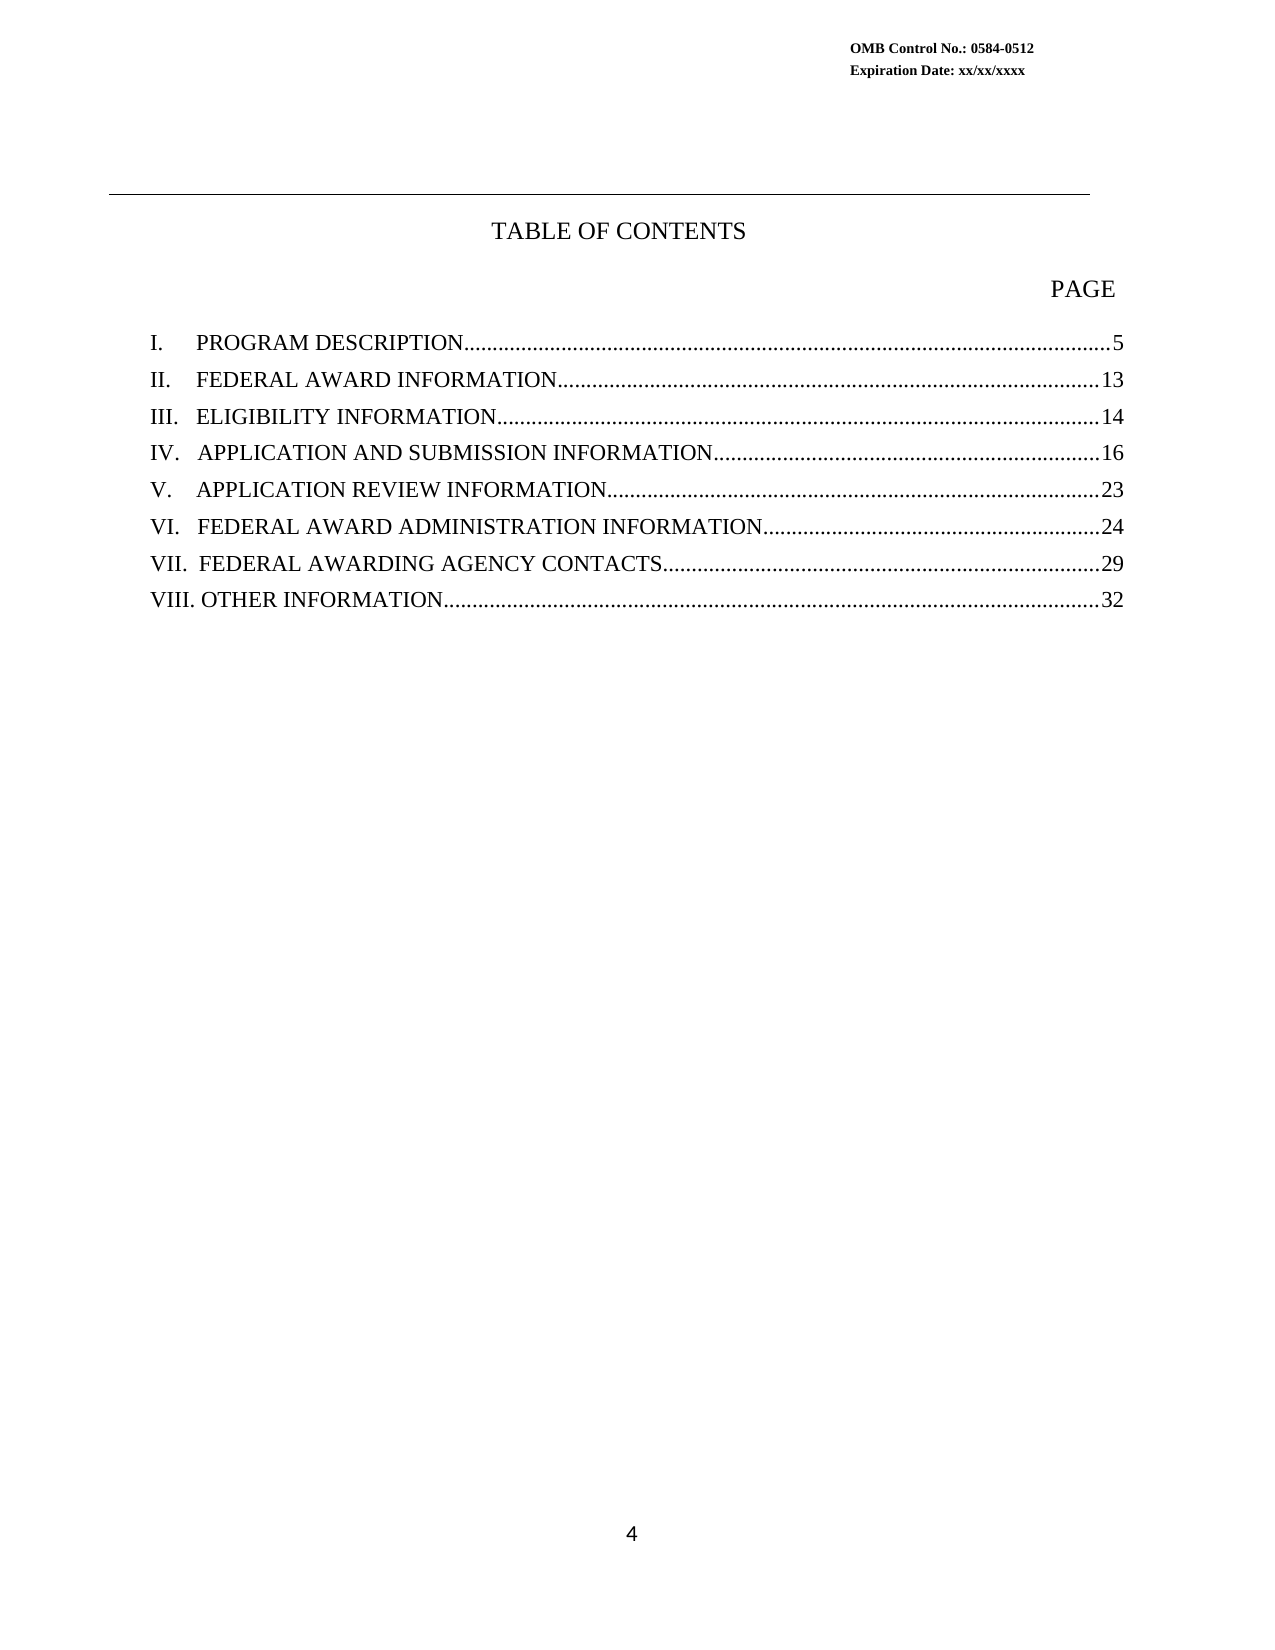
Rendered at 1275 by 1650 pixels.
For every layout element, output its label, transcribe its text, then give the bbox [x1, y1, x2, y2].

list APPLICATION REVIEW INFORMATION 23 [150, 476, 1223, 503]
list APPLICATION AND SUBMISSION INFORMATION 16 [150, 439, 1223, 466]
list PROGRAM DESCRIPTION 5 [150, 329, 1223, 356]
list FEDERAL AWARDING AGENCY CONTACTS 29 [150, 550, 1223, 576]
text PAGE [187, 274, 1116, 302]
list ELIGIBILITY INFORMATION 14 [150, 403, 1223, 429]
list OTHER INFORMATION 32 [150, 586, 1223, 613]
list FEDERAL AWARD INFORMATION 13 [150, 366, 1223, 392]
list FEDERAL AWARD ADMINISTRATION INFORMATION 24 [150, 513, 1223, 539]
text TABLE OF CONTENTS [413, 216, 825, 245]
